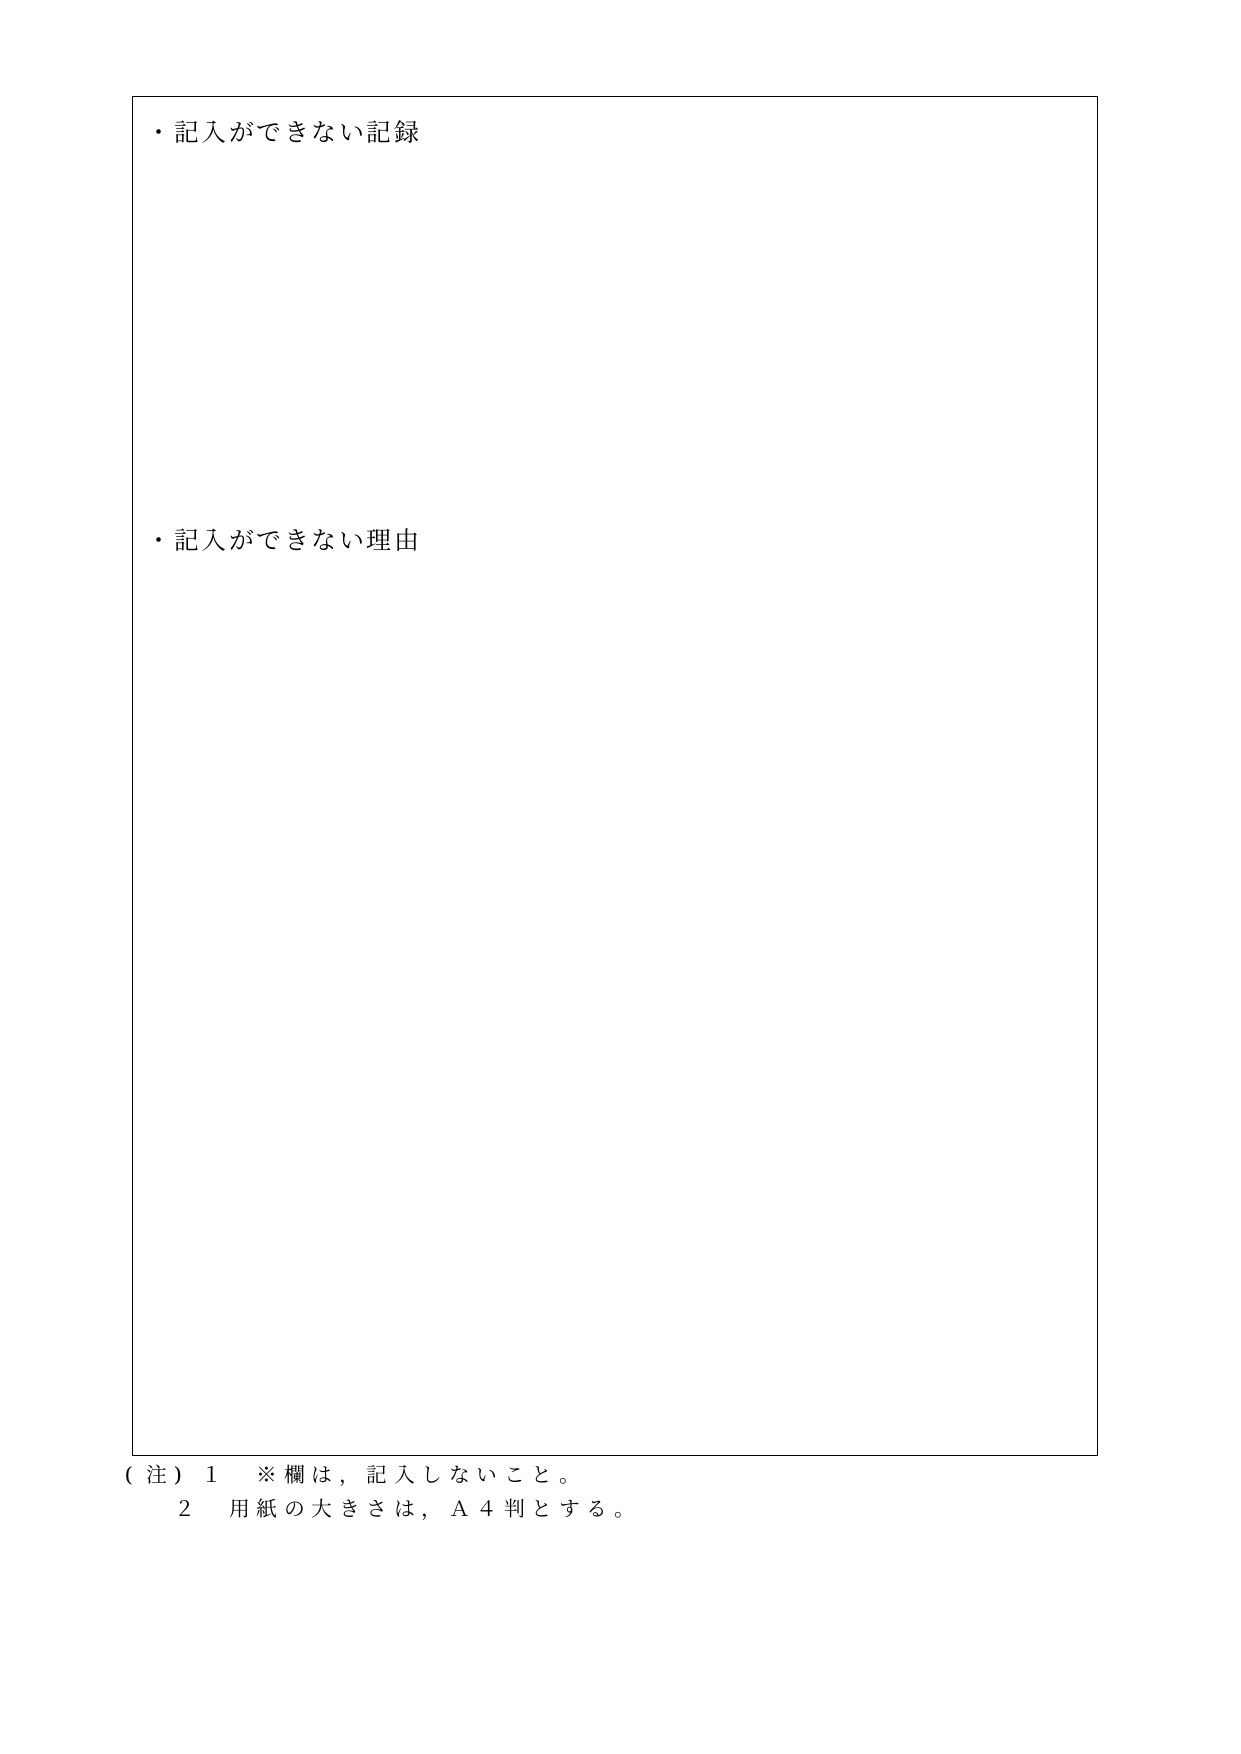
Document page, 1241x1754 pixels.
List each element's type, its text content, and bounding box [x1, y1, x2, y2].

text ２ 用紙の大きさは，Ａ４判とする。 [119, 1490, 1109, 1524]
table_header ・記入ができない記録 ・記入ができない理由 [133, 97, 1097, 1455]
text (注)１ ※欄は，記入しないこと。 [119, 1456, 1109, 1490]
